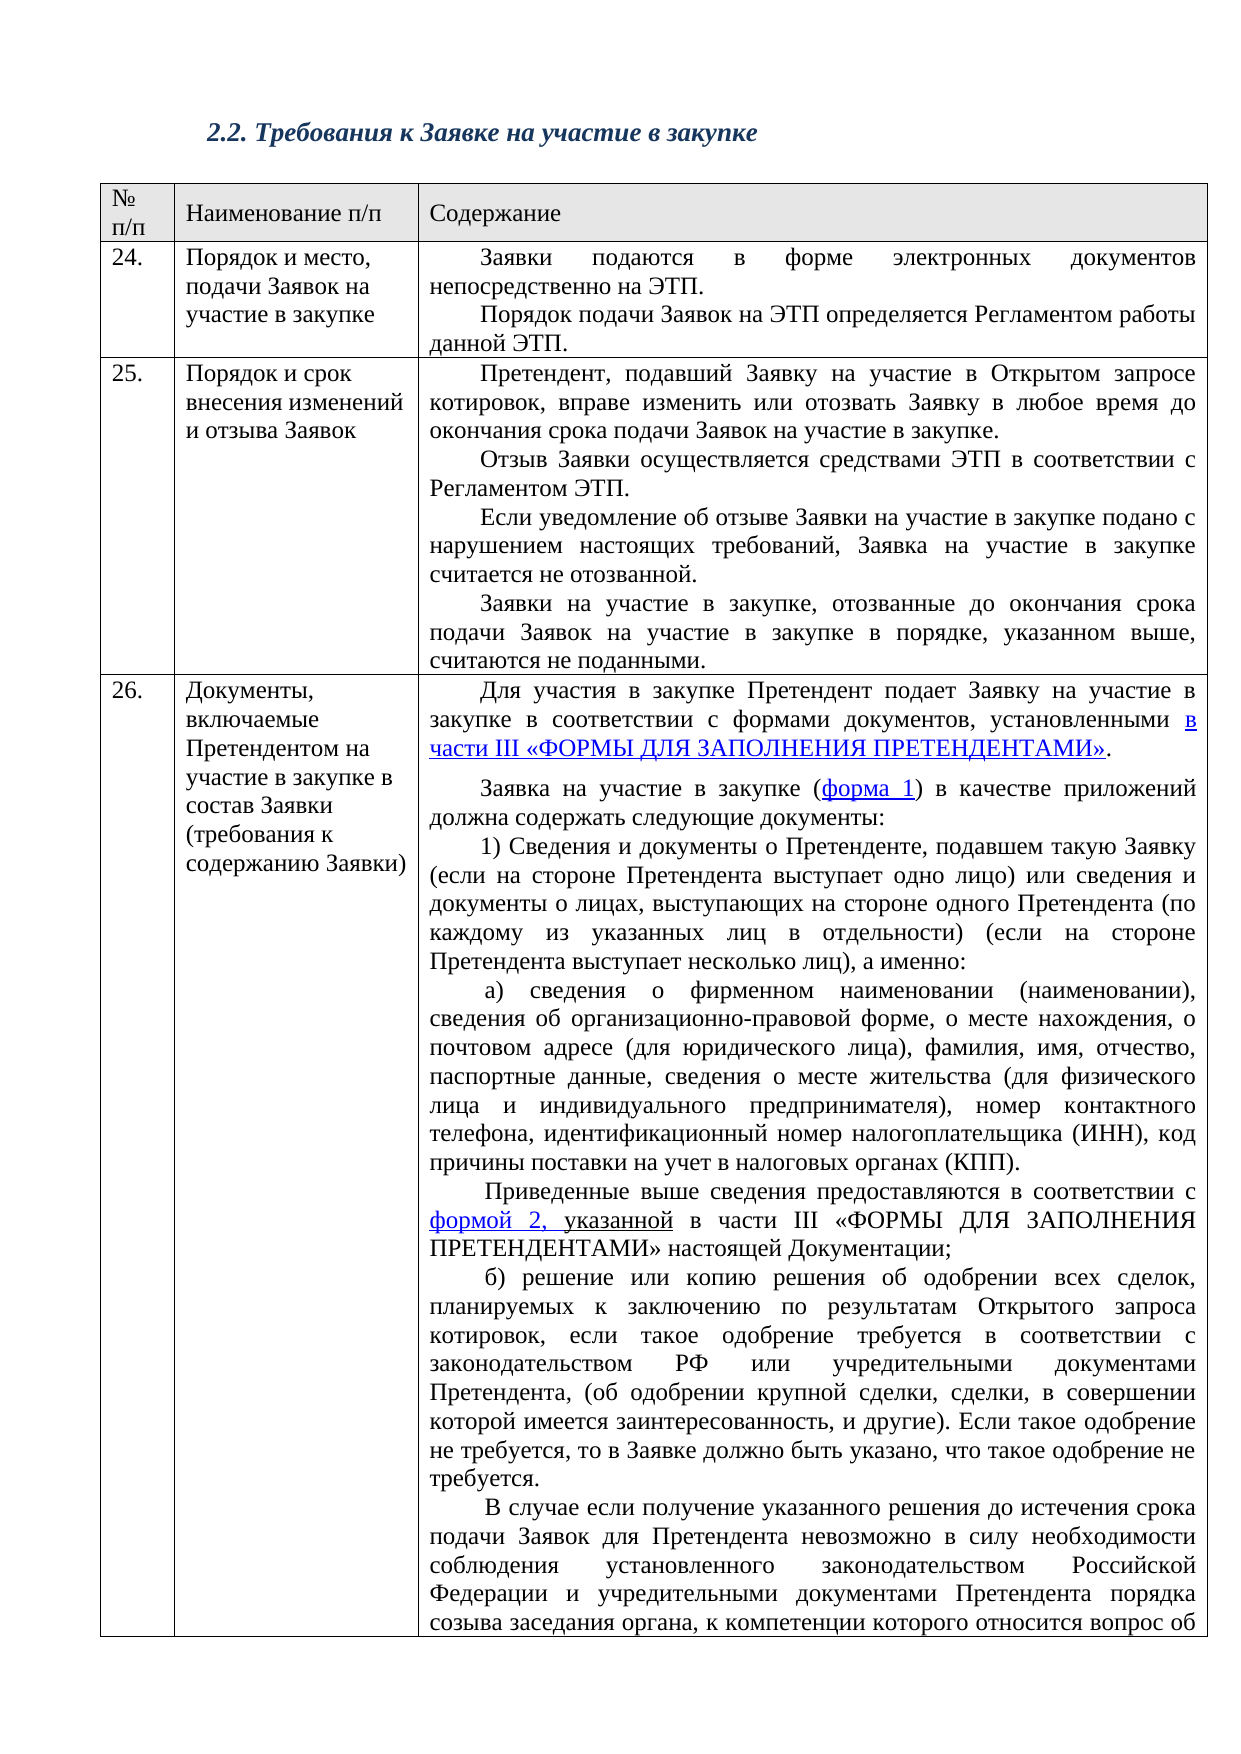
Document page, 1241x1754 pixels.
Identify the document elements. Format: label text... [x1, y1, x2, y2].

subtitle 2.2. Требования к Заявке на участие в закупке [207, 116, 1181, 147]
table_header Наименование п/п [175, 184, 418, 241]
table_cell Порядок и срок внесения изменений и отзыва Заявок [175, 358, 418, 674]
table_cell Претендент, подавший Заявку на участие в Открытом запросе котировок, вправе изменить или отозвать Заявку в любое время до окончания срока подачи Заявок на участие в закупке. Отзыв Заявки осуществляется средствами ЭТП в соответствии с Регламентом ЭТП. Если уведомление об отзыве Заявки на участие в закупке подано с нарушением настоящих требований, Заявка на участие в закупке считается не отозванной. Заявки на участие в закупке, отозванные до окончания срока подачи Заявок на участие в закупке в порядке, указанном выше, считаются не поданными. [419, 358, 1207, 674]
table_cell [101, 242, 174, 357]
table_header № п/п [101, 184, 174, 241]
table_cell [419, 675, 1207, 1636]
table_cell [101, 358, 174, 674]
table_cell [175, 675, 418, 1636]
table_cell Заявки подаются в форме электронных документов непосредственно на ЭТП. Порядок подачи Заявок на ЭТП определяется Регламентом работы данной ЭТП. [419, 242, 1207, 357]
table_header Содержание [419, 184, 1207, 241]
table_cell [101, 675, 174, 1636]
table_cell Порядок и место, подачи Заявок на участие в закупке [175, 242, 418, 357]
